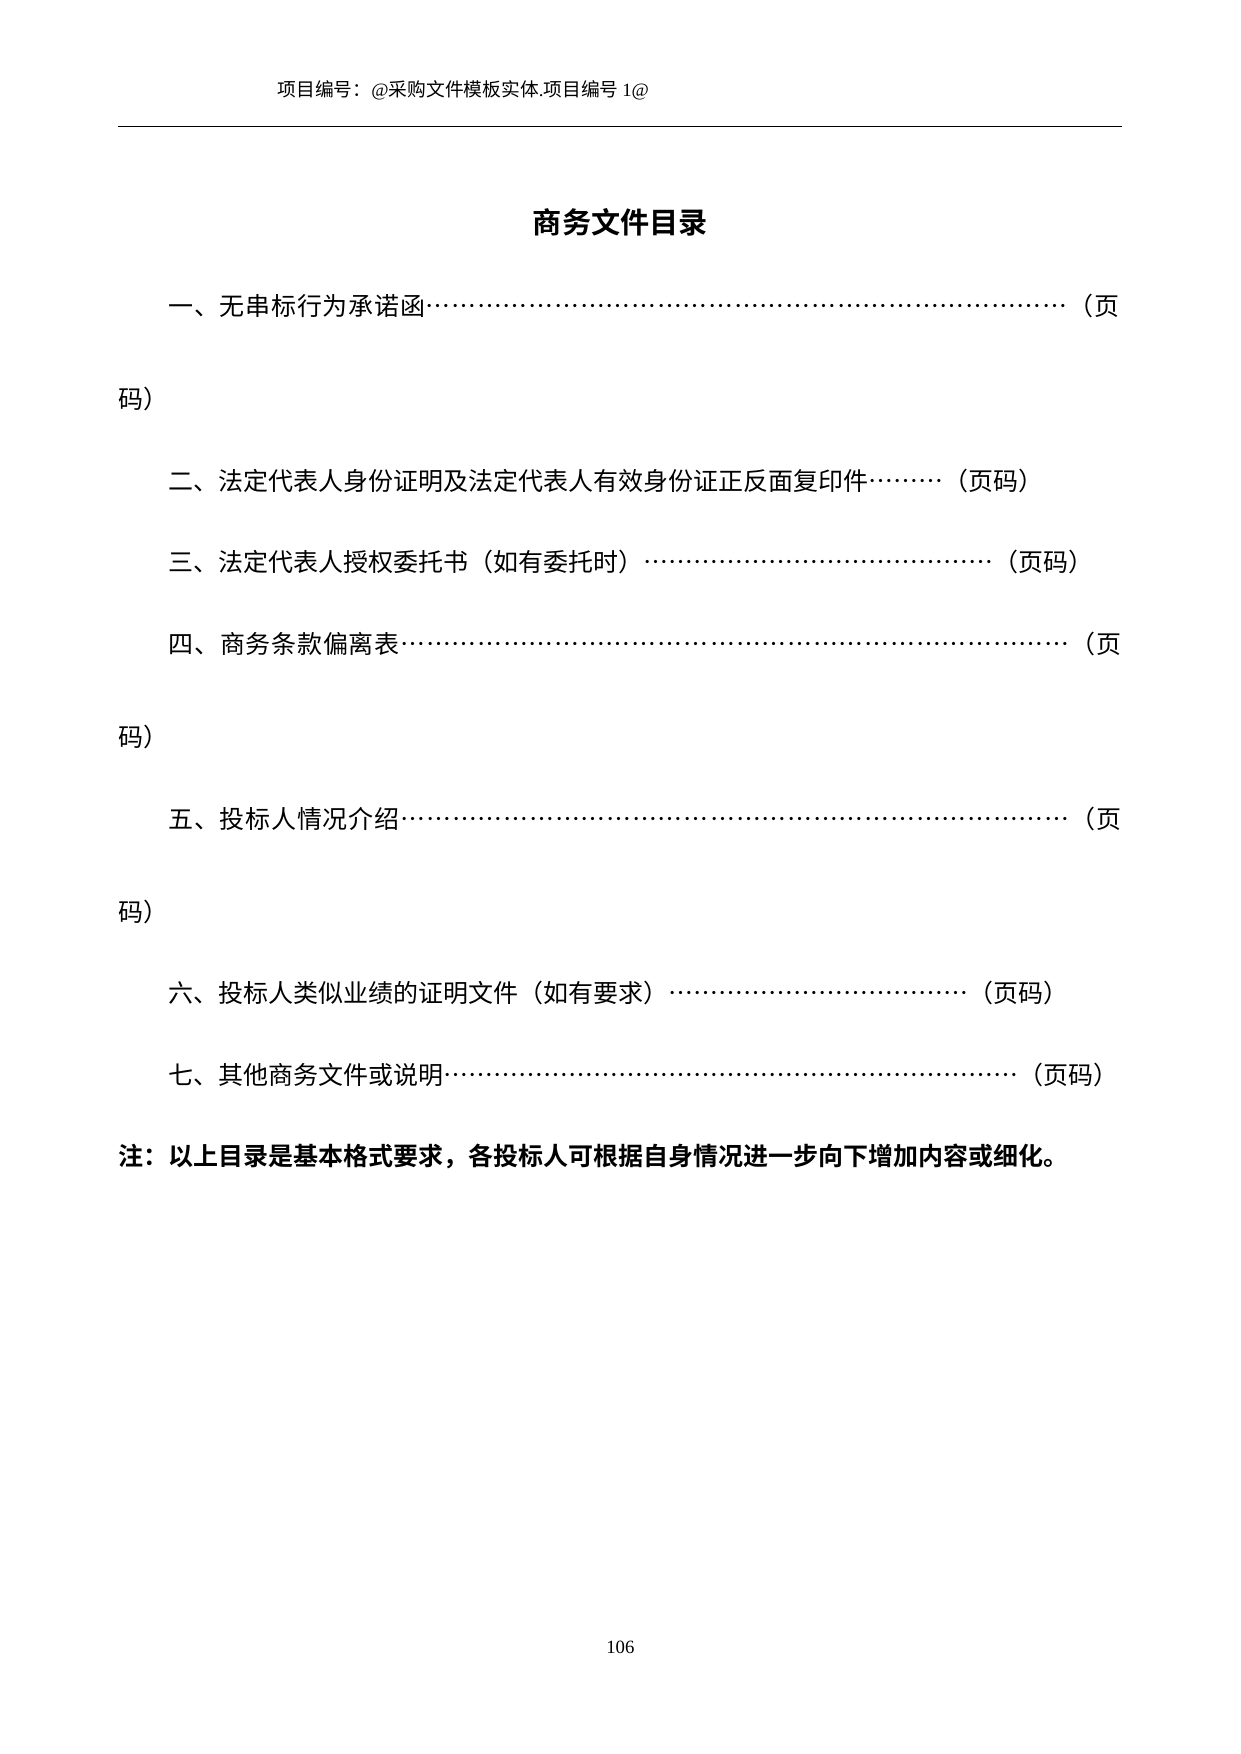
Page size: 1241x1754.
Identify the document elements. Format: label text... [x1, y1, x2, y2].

text 商务文件目录 [118, 187, 1122, 256]
text 三、法定代表人授权委托书（如有委托时）……………………………………（页码） [118, 527, 1122, 596]
text 七、其他商务文件或说明……………………………………………………………（页码） [118, 1039, 1122, 1108]
text 二、法定代表人身份证明及法定代表人有效身份证正反面复印件………（页码） [118, 445, 1122, 514]
text 注：以上目录是基本格式要求，各投标人可根据自身情况进一步向下增加内容或细化。 [118, 1120, 1122, 1189]
text 五、投标人情况介绍……………………………………………………………………（页码） [118, 783, 1122, 945]
text 四、商务条款偏离表……………………………………………………………………（页码） [118, 608, 1122, 770]
text 六、投标人类似业绩的证明文件（如有要求）………………………………（页码） [118, 957, 1122, 1026]
text 一、无串标行为承诺函…………………………………………………………………（页码） [118, 270, 1122, 432]
